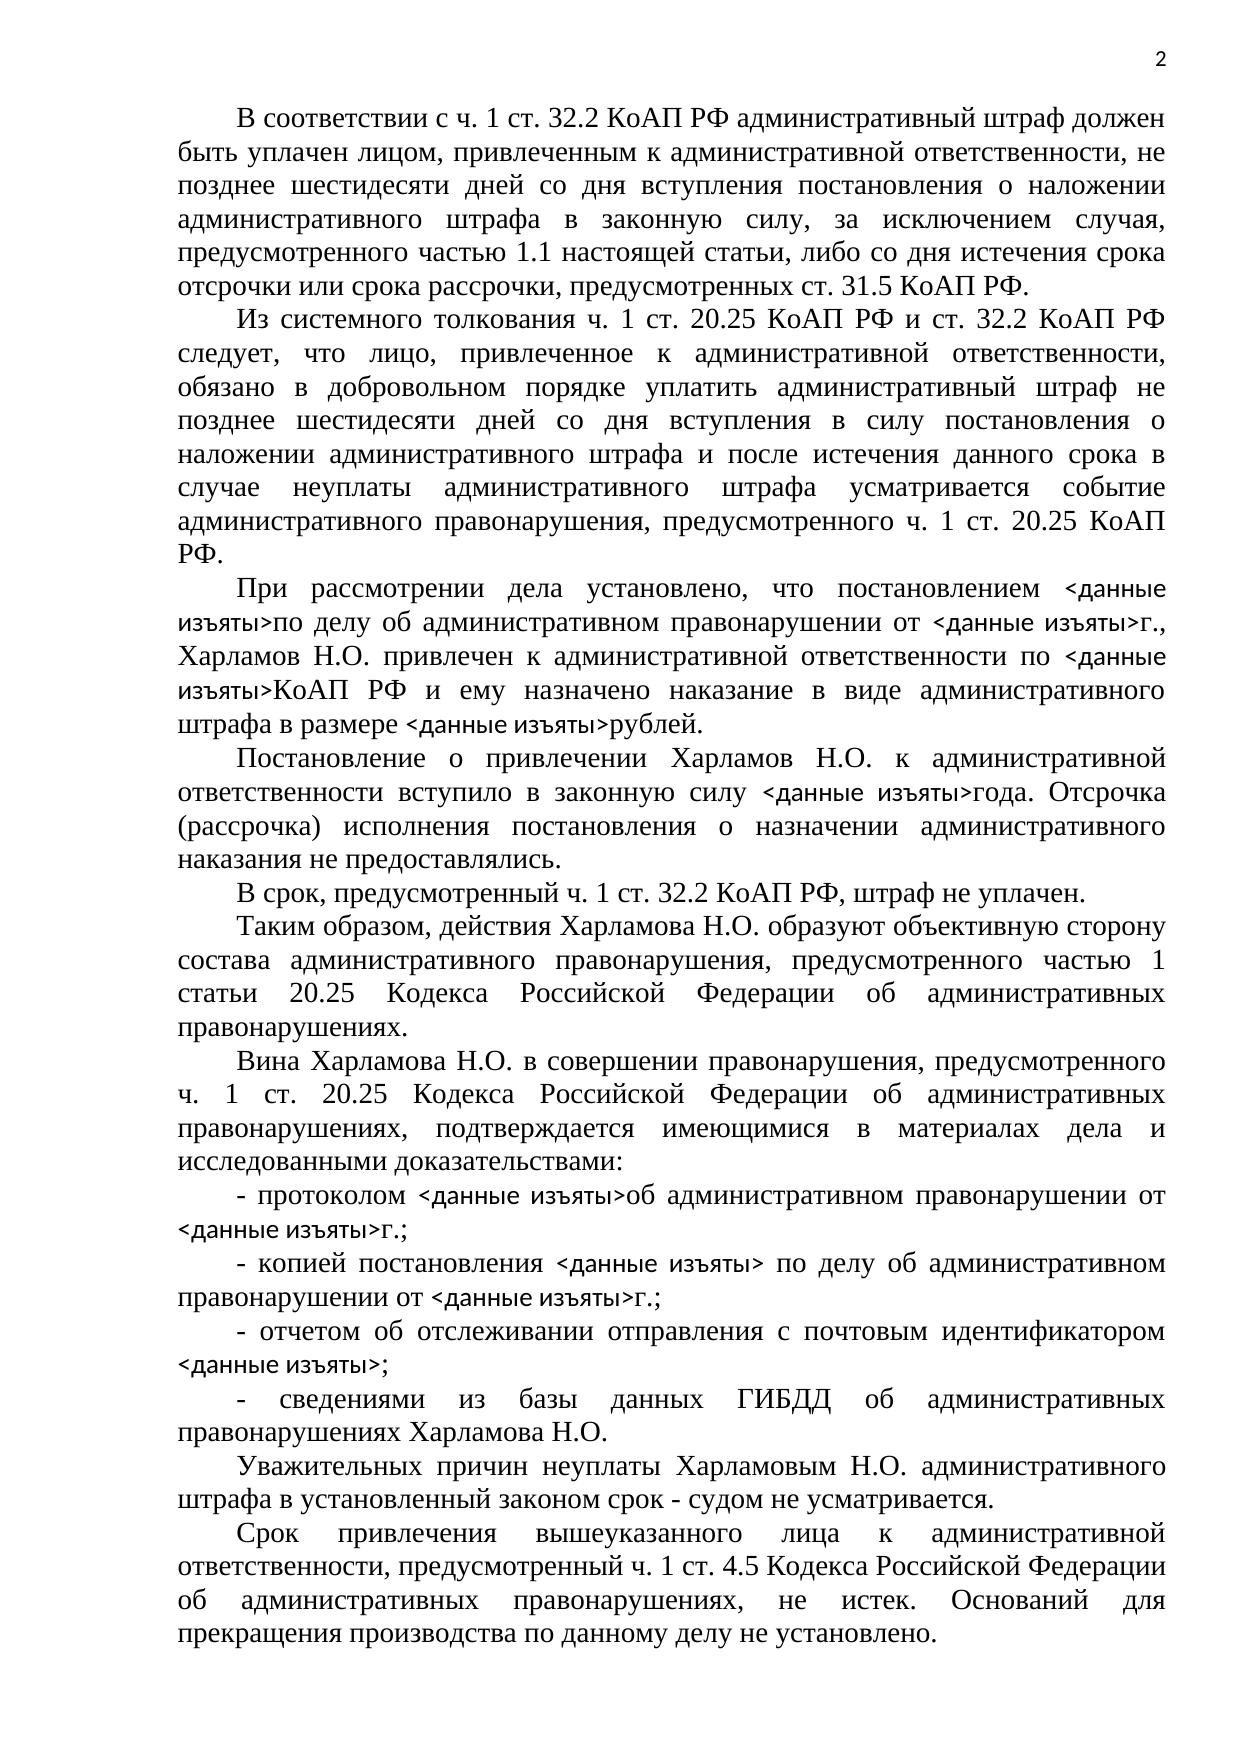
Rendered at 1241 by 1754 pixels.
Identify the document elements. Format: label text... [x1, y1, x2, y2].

text - сведениями из базы данных ГИБДД об административных правонарушениях Харламова Н.О. [177, 1381, 1166, 1448]
text В срок, предусмотренный ч. 1 ст. 32.2 КоАП РФ, штраф не уплачен. [177, 875, 1166, 908]
text Таким образом, действия Харламова Н.О. образуют объективную сторону состава административного правонарушения, предусмотренного частью 1 статьи 20.25 Кодекса Российской Федерации об административных правонарушениях. [177, 908, 1166, 1043]
text - протоколом <данные изъяты>об административном правонарушении от <данные изъяты>г.; [177, 1177, 1166, 1245]
text - копией постановления <данные изъяты> по делу об административном правонарушении от <данные изъяты>г.; [177, 1245, 1166, 1313]
text Из системного толкования ч. 1 ст. 20.25 КоАП РФ и ст. 32.2 КоАП РФ следует, что лицо, привлеченное к административной ответственности, обязано в добровольном порядке уплатить административный штраф не позднее шестидесяти дней со дня вступления в силу постановления о наложении административного штрафа и после истечения данного срока в случае неуплаты административного штрафа усматривается событие административного правонарушения, предусмотренного ч. 1 ст. 20.25 КоАП РФ. [177, 302, 1166, 570]
text - отчетом об отслеживании отправления с почтовым идентификатором <данные изъяты>; [177, 1313, 1166, 1381]
text Уважительных причин неуплаты Харламовым Н.О. административного штрафа в установленный законом срок - судом не усматривается. [177, 1448, 1166, 1515]
text Постановление о привлечении Харламов Н.О. к административной ответственности вступило в законную силу <данные изъяты>года. Отсрочка (рассрочка) исполнения постановления о назначении административного наказания не предоставлялись. [177, 740, 1166, 875]
text В соответствии с ч. 1 ст. 32.2 КоАП РФ административный штраф должен быть уплачен лицом, привлеченным к административной ответственности, не позднее шестидесяти дней со дня вступления постановления о наложении административного штрафа в законную силу, за исключением случая, предусмотренного частью 1.1 настоящей статьи, либо со дня истечения срока отсрочки или срока рассрочки, предусмотренных ст. 31.5 КоАП РФ. [177, 100, 1166, 302]
text Срок привлечения вышеуказанного лица к административной ответственности, предусмотренный ч. 1 ст. 4.5 Кодекса Российской Федерации об административных правонарушениях, не истек. Оснований для прекращения производства по данному делу не установлено. [177, 1515, 1166, 1649]
text При рассмотрении дела установлено, что постановлением <данные изъяты>по делу об административном правонарушении от <данные изъяты>г., Харламов Н.О. привлечен к административной ответственности по <данные изъяты>КоАП РФ и ему назначено наказание в виде административного штрафа в размере <данные изъяты>рублей. [177, 570, 1166, 740]
text Вина Харламова Н.О. в совершении правонарушения, предусмотренного ч. 1 ст. 20.25 Кодекса Российской Федерации об административных правонарушениях, подтверждается имеющимися в материалах дела и исследованными доказательствами: [177, 1043, 1166, 1177]
